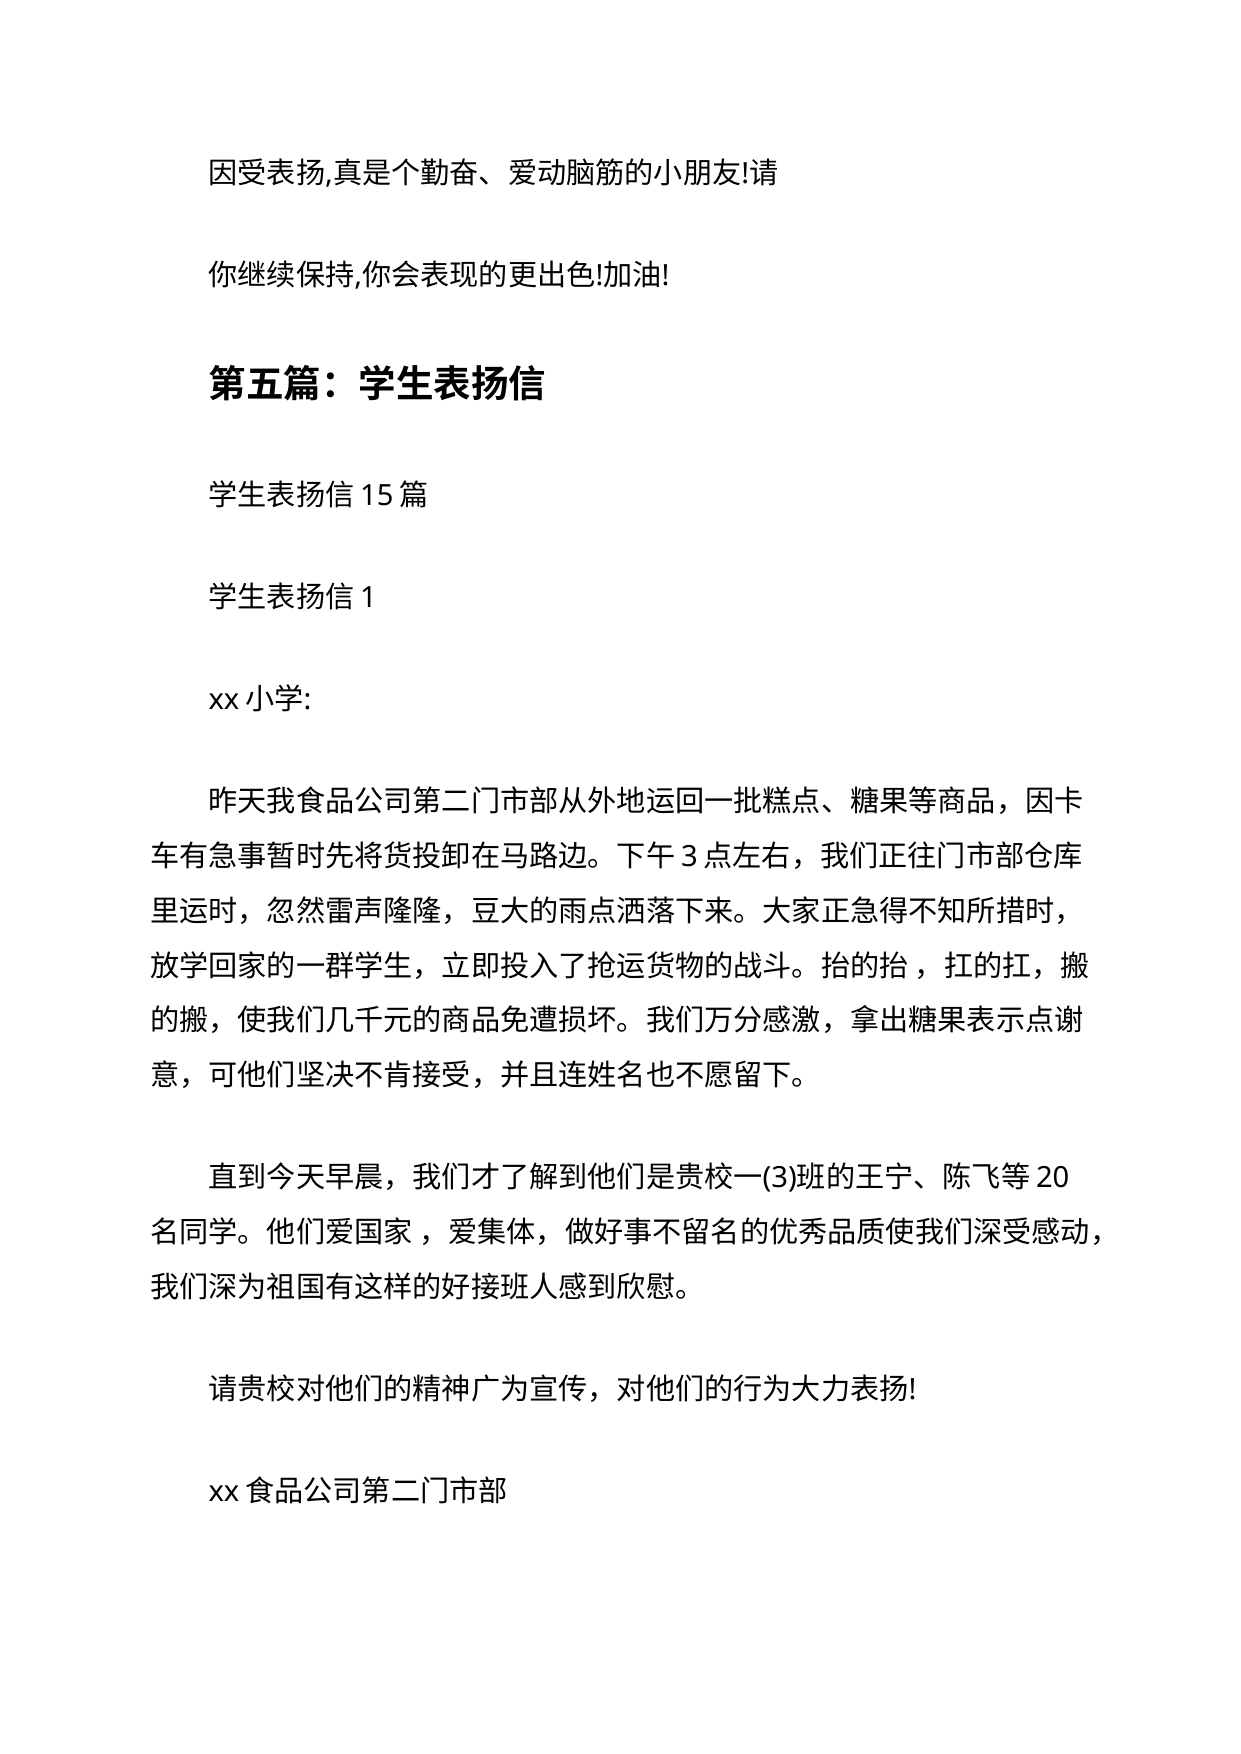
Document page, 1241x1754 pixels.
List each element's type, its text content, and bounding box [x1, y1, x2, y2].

text 学生表扬信1 [150, 573, 1090, 616]
text 请贵校对他们的精神广为宣传，对他们的行为大力表扬! [150, 1365, 1090, 1408]
text 你继续保持,你会表现的更出色!加油! [150, 252, 1090, 294]
text 因受表扬,真是个勤奋、爱动脑筋的小朋友!请 [150, 150, 1090, 192]
text 学生表扬信15篇 [150, 471, 1090, 514]
text 昨天我食品公司第二门市部从外地运回一批糕点、糖果等商品，因卡车有急事暂时先将货投卸在马路边。下午3点左右，我们正往门市部仓库里运时，忽然雷声隆隆，豆大的雨点洒落下来。大家正急得不知所措时，放学回家的一群学生，立即投入了抢运货物的战斗。抬的抬 ，扛的扛，搬的搬，使我们几千元的商品免遭损坏。我们万分感激，拿出糖果表示点谢意，可他们坚决不肯接受，并且连姓名也不愿留下。 [150, 777, 1090, 1094]
text 直到今天早晨，我们才了解到他们是贵校一(3)班的王宁、陈飞等20名同学。他们爱国家 ，爱集体，做好事不留名的优秀品质使我们深受感动，我们深为祖国有这样的好接班人感到欣慰。 [150, 1154, 1090, 1306]
text xx食品公司第二门市部 [150, 1467, 1090, 1510]
text 第五篇：学生表扬信 [150, 354, 1090, 408]
text xx小学: [150, 675, 1090, 718]
